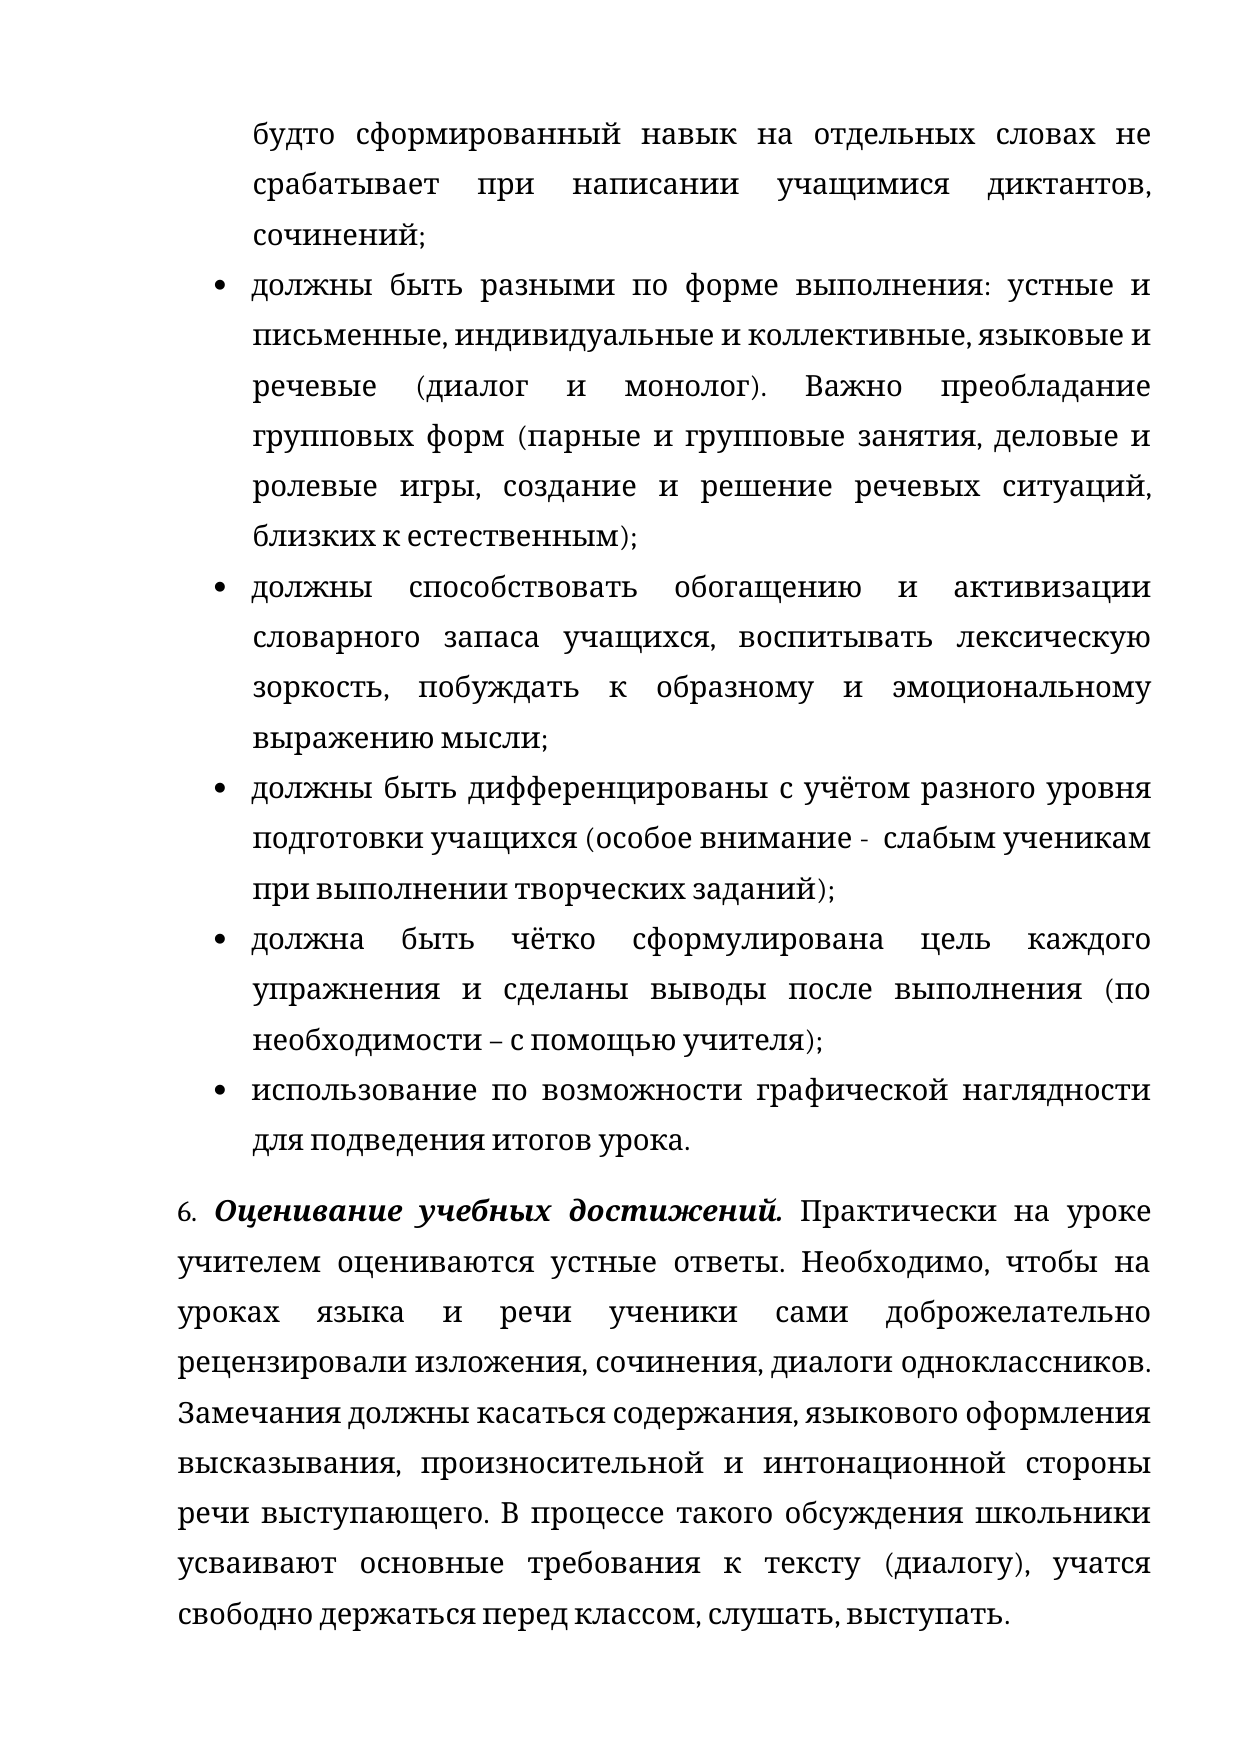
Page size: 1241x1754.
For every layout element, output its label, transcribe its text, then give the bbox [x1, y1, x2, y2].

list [215, 118, 1152, 252]
list должна быть чётко сформулирована цель каждого упражнения и сделаны выводы после выполнения (по необходимости – с помощью учителя); [215, 923, 1152, 1057]
list должны быть разными по форме выполнения: устные и письменные, индивидуальные и коллективные, языковые и речевые (диалог и монолог). Важно преобладание групповых форм (парные и групповые занятия, деловые и ролевые игры, создание и решение речевых ситуаций, близких к естественным); [215, 269, 1152, 554]
list должны способствовать обогащению и активизации словарного запаса учащихся, воспитывать лексическую зоркость, побуждать к образному и эмоциональному выражению мысли; [215, 571, 1152, 755]
list должны быть дифференцированы с учётом разного уровня подготовки учащихся (особое внимание - слабым ученикам при выполнении творческих заданий); [215, 772, 1152, 906]
text 6. Оценивание учебных достижений. Практически на уроке учителем оцениваются устные ответы. Необходимо, чтобы на уроках языка и речи ученики сами доброжелательно рецензировали изложения, сочинения, диалоги одноклассников. Замечания должны касаться содержания, языкового оформления высказывания, произносительной и интонационной стороны речи выступающего. В процессе такого обсуждения школьники усваивают основные требования к тексту (диалогу), учатся свободно держаться перед классом, слушать, выступать. [177, 1196, 1152, 1632]
list использование по возможности графической наглядности для подведения итогов урока. [215, 1074, 1152, 1158]
